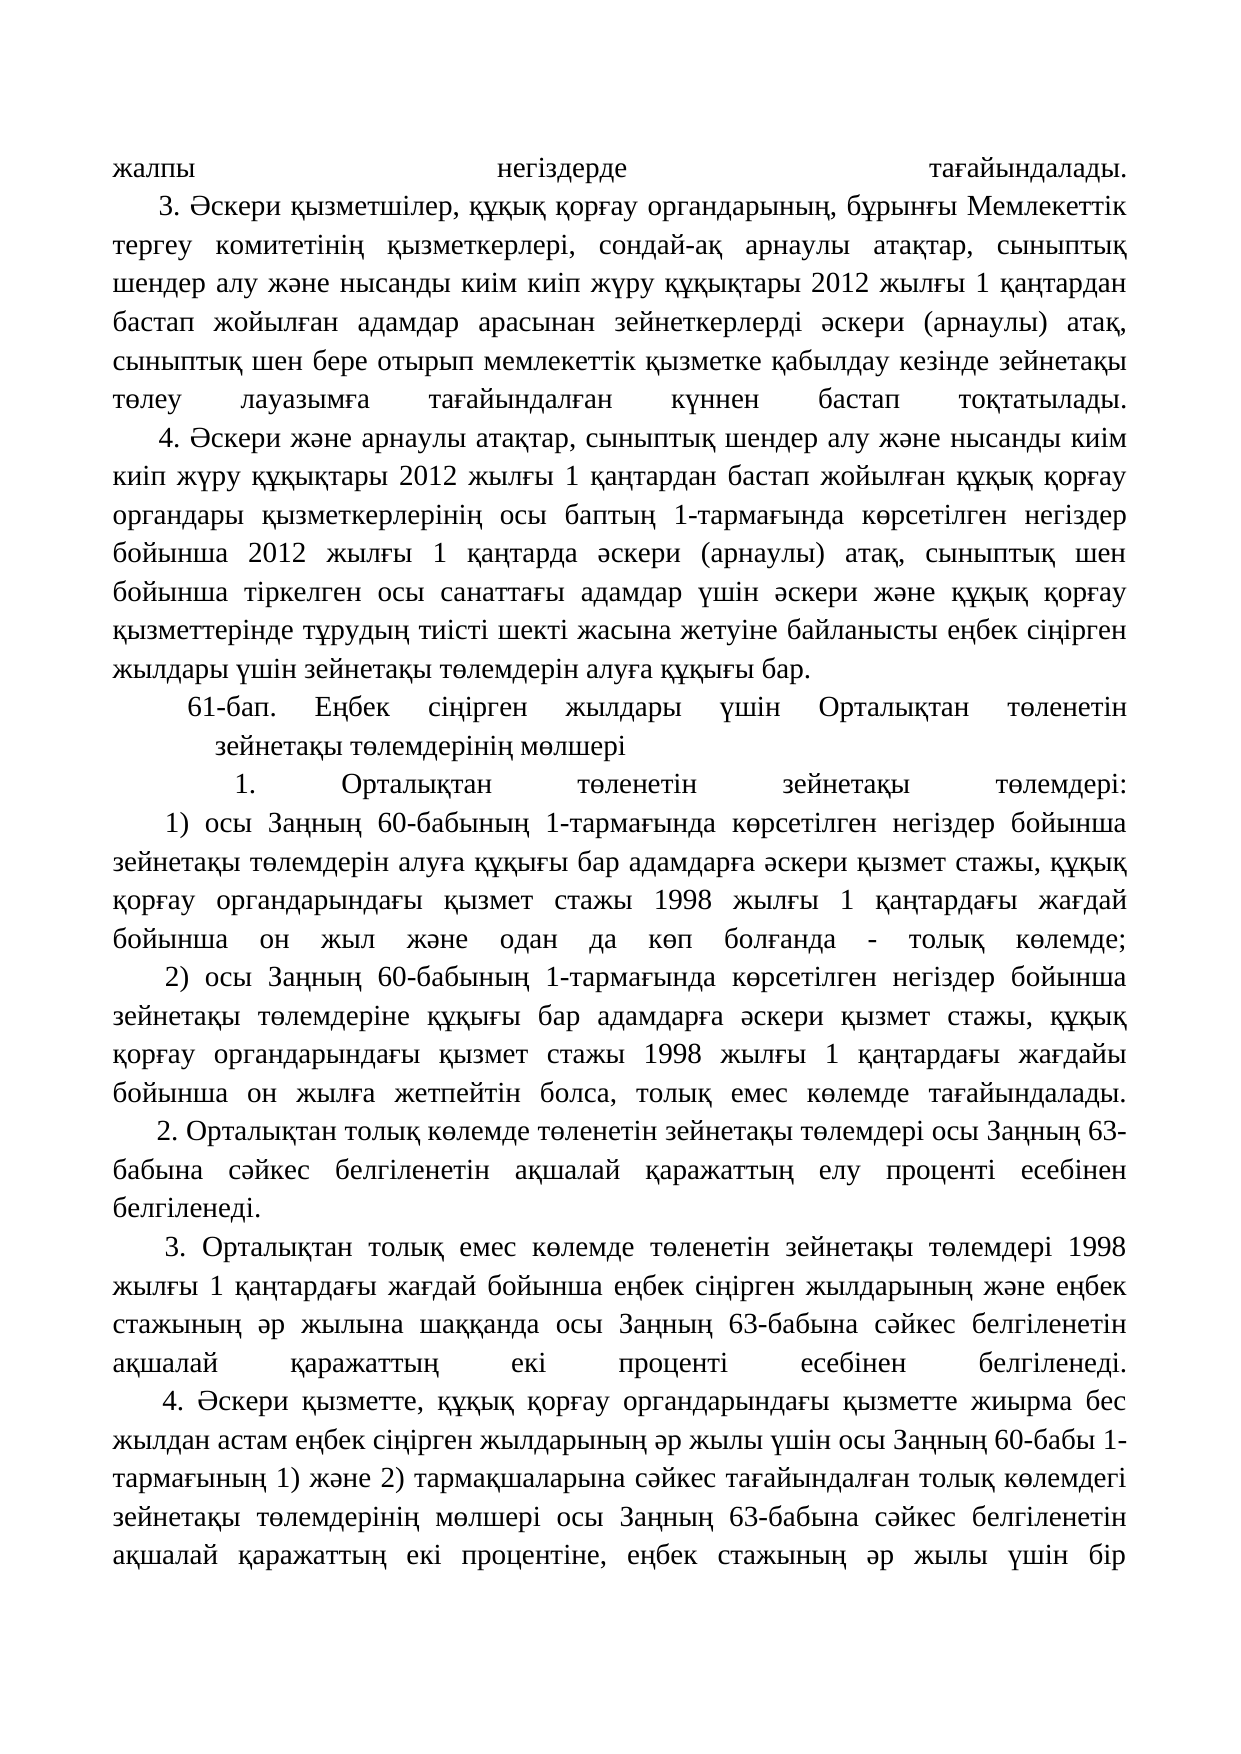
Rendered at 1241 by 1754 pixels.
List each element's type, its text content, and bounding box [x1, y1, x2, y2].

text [112, 767, 1128, 1571]
text 61-бап. Еңбек сіңірген жылдары үшін Орталықтан төленетін зейнетақы төлемдерінің мөлшері [112, 689, 1128, 762]
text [112, 150, 1128, 684]
